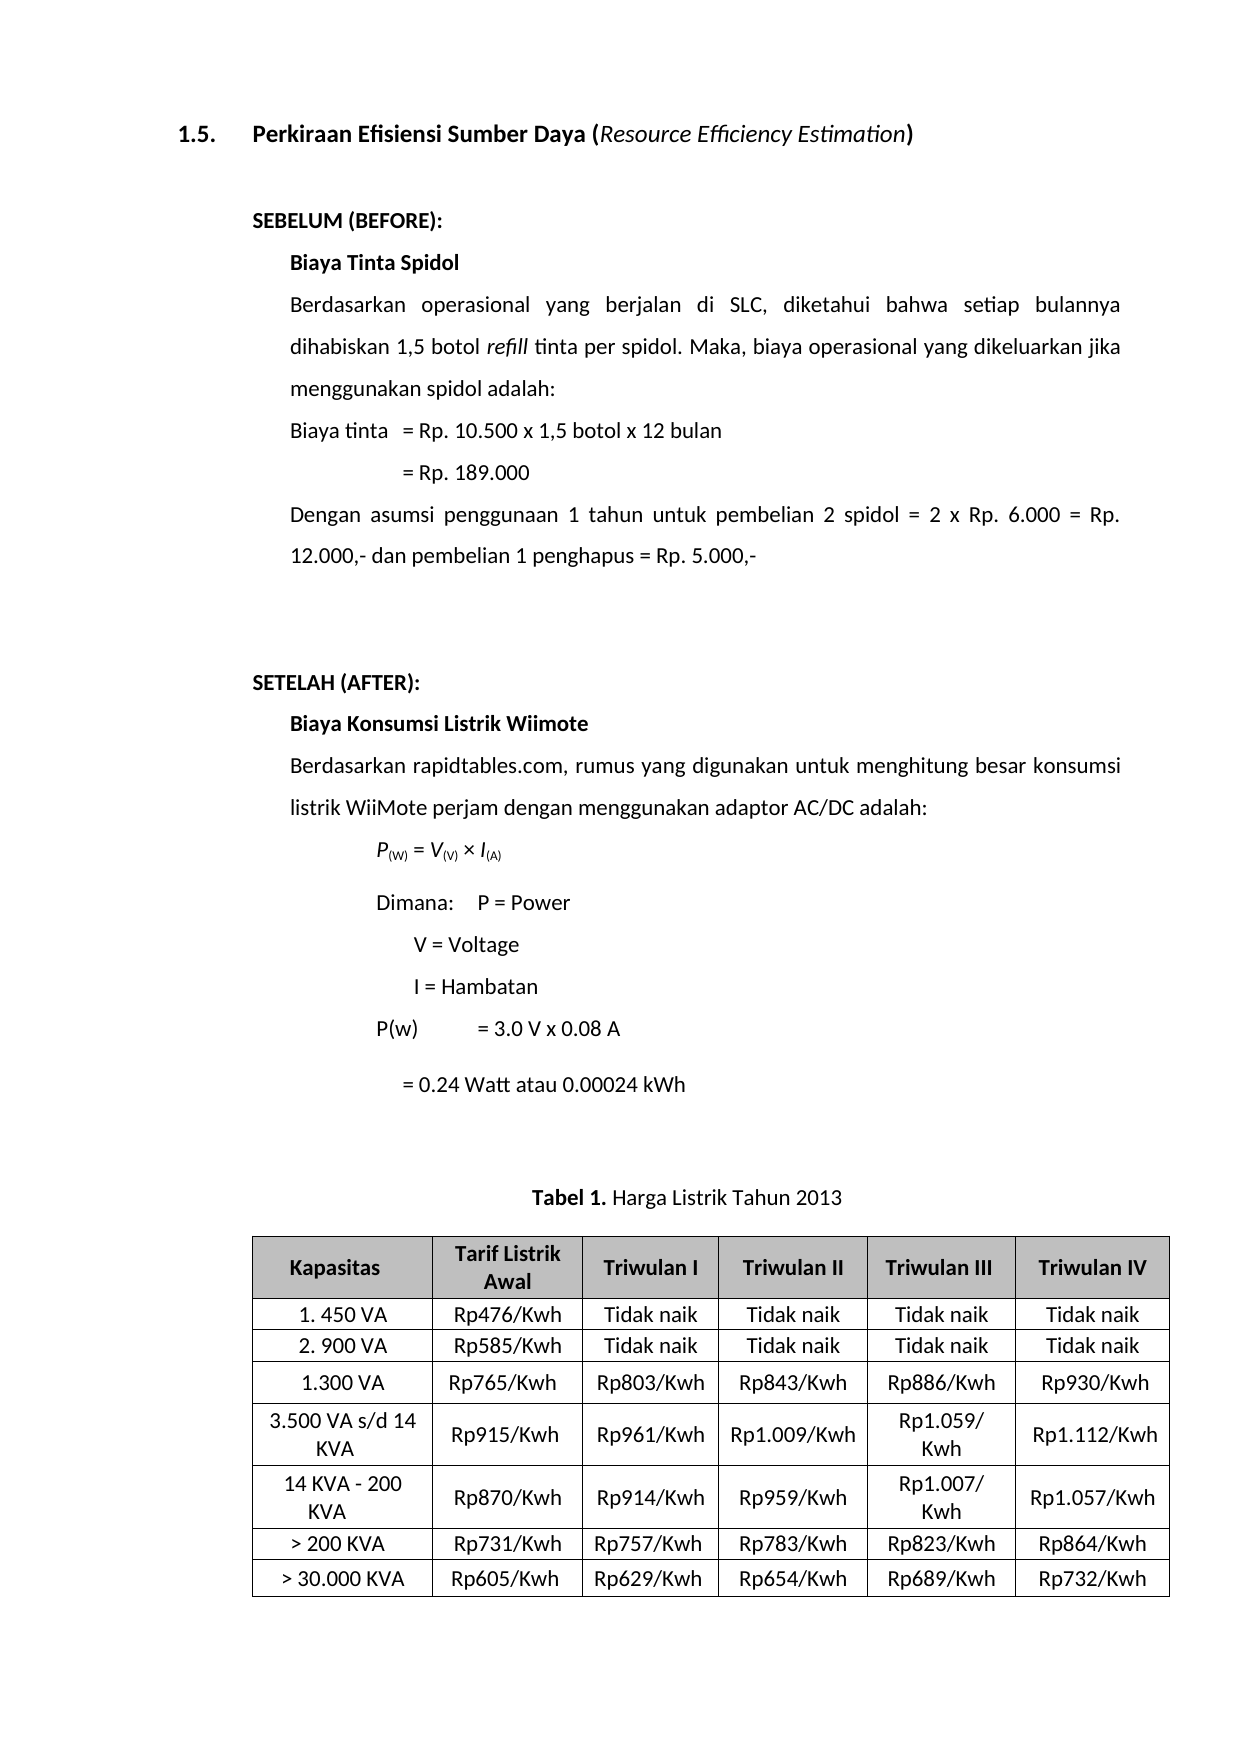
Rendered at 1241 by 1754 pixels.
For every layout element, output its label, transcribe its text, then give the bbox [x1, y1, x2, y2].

table_cell Rp803/Kwh [583, 1362, 718, 1403]
table_cell 1.300 VA [253, 1362, 432, 1403]
table_cell Rp765/Kwh [433, 1362, 582, 1403]
list Berdasarkan rapidtables.com, rumus yang digunakan untuk menghitung besar konsumsi listrik WiiMote perjam dengan menggunakan adaptor AC/DC adalah: [290, 752, 1122, 822]
text P(w) = 3.0 V x 0.08 A [305, 1014, 1122, 1042]
table_cell Tidak naik [719, 1330, 867, 1361]
text = Rp. 189.000 [290, 458, 1122, 486]
table_header Triwulan III [868, 1237, 1015, 1298]
table_cell 2. 900 VA [253, 1330, 432, 1361]
table_cell 3.500 VA s/d 14 KVA [253, 1404, 432, 1465]
table_cell 1. 450 VA [253, 1299, 432, 1329]
table_cell Rp783/Kwh [719, 1529, 867, 1558]
text V = Voltage [305, 931, 1122, 958]
table_cell Rp870/Kwh [433, 1466, 582, 1528]
table_cell Rp585/Kwh [433, 1330, 582, 1361]
table_cell Rp823/Kwh [868, 1529, 1015, 1558]
list Biaya Konsumsi Listrik Wiimote [290, 709, 1122, 738]
table_cell Tidak naik [1016, 1299, 1169, 1329]
table_cell Rp1.059/Kwh [868, 1404, 1015, 1465]
table_cell Rp689/Kwh [868, 1560, 1015, 1596]
table_cell Rp629/Kwh [583, 1560, 718, 1596]
table_cell Rp959/Kwh [719, 1466, 867, 1528]
list SEBELUM (BEFORE): [252, 206, 1122, 234]
list SETELAH (AFTER): [252, 668, 1122, 696]
list Biaya Tinta Spidol [252, 248, 1122, 276]
table_cell 14 KVA - 200 KVA [253, 1466, 432, 1528]
table_cell Rp605/Kwh [433, 1560, 582, 1596]
table_cell Rp864/Kwh [1016, 1529, 1169, 1558]
table_cell Rp1.007/Kwh [868, 1466, 1015, 1528]
table_cell Tidak naik [719, 1299, 867, 1329]
table_cell Tidak naik [868, 1299, 1015, 1329]
table_cell Rp961/Kwh [583, 1404, 718, 1465]
table_cell Rp654/Kwh [719, 1560, 867, 1596]
list Perkiraan Efisiensi Sumber Daya (Resource Efficiency Estimation) [177, 118, 1122, 149]
table_cell Rp476/Kwh [433, 1299, 582, 1329]
table_cell Rp732/Kwh [1016, 1560, 1169, 1596]
table_cell Rp1.009/Kwh [719, 1404, 867, 1465]
table_cell Rp1.112/Kwh [1016, 1404, 1169, 1465]
text Tabel 1. Harga Listrik Tahun 2013 [252, 1183, 1122, 1211]
table_header Triwulan II [719, 1237, 867, 1298]
table_cell Rp757/Kwh [583, 1529, 718, 1558]
table_cell > 200 KVA [253, 1529, 432, 1558]
table_header Triwulan IV [1016, 1237, 1169, 1298]
table_cell Rp930/Kwh [1016, 1362, 1169, 1403]
text P(W) = V(V) × I(A) [301, 836, 1122, 863]
table_cell Rp914/Kwh [583, 1466, 718, 1528]
table_cell Rp886/Kwh [868, 1362, 1015, 1403]
text Dimana: P = Power [305, 888, 1122, 917]
text Berdasarkan operasional yang berjalan di SLC, diketahui bahwa setiap bulannya dihabiskan 1,5 botol refill tinta per spidol. Maka, biaya operasional yang dikeluarkan jika menggunakan spidol adalah: [290, 290, 1122, 402]
table_cell > 30.000 KVA [253, 1560, 432, 1596]
table_header Triwulan I [583, 1237, 718, 1298]
table_header Tarif Listrik Awal [433, 1237, 582, 1298]
table_cell Tidak naik [583, 1299, 718, 1329]
text Biaya tinta = Rp. 10.500 x 1,5 botol x 12 bulan [290, 416, 1122, 444]
table_header Kapasitas [253, 1237, 432, 1298]
text I = Hambatan [305, 972, 1122, 1001]
table_cell Rp1.057/Kwh [1016, 1466, 1169, 1528]
table_cell Rp915/Kwh [433, 1404, 582, 1465]
table_cell Tidak naik [583, 1330, 718, 1361]
table_cell Tidak naik [1016, 1330, 1169, 1361]
table_cell Tidak naik [868, 1330, 1015, 1361]
table_cell Rp731/Kwh [433, 1529, 582, 1558]
table_cell Rp843/Kwh [719, 1362, 867, 1403]
text Dengan asumsi penggunaan 1 tahun untuk pembelian 2 spidol = 2 x Rp. 6.000 = Rp. 12.000,- dan pembelian 1 penghapus = Rp. 5.000,- [290, 500, 1122, 570]
text = 0.24 Watt atau 0.00024 kWh [305, 1071, 1122, 1098]
